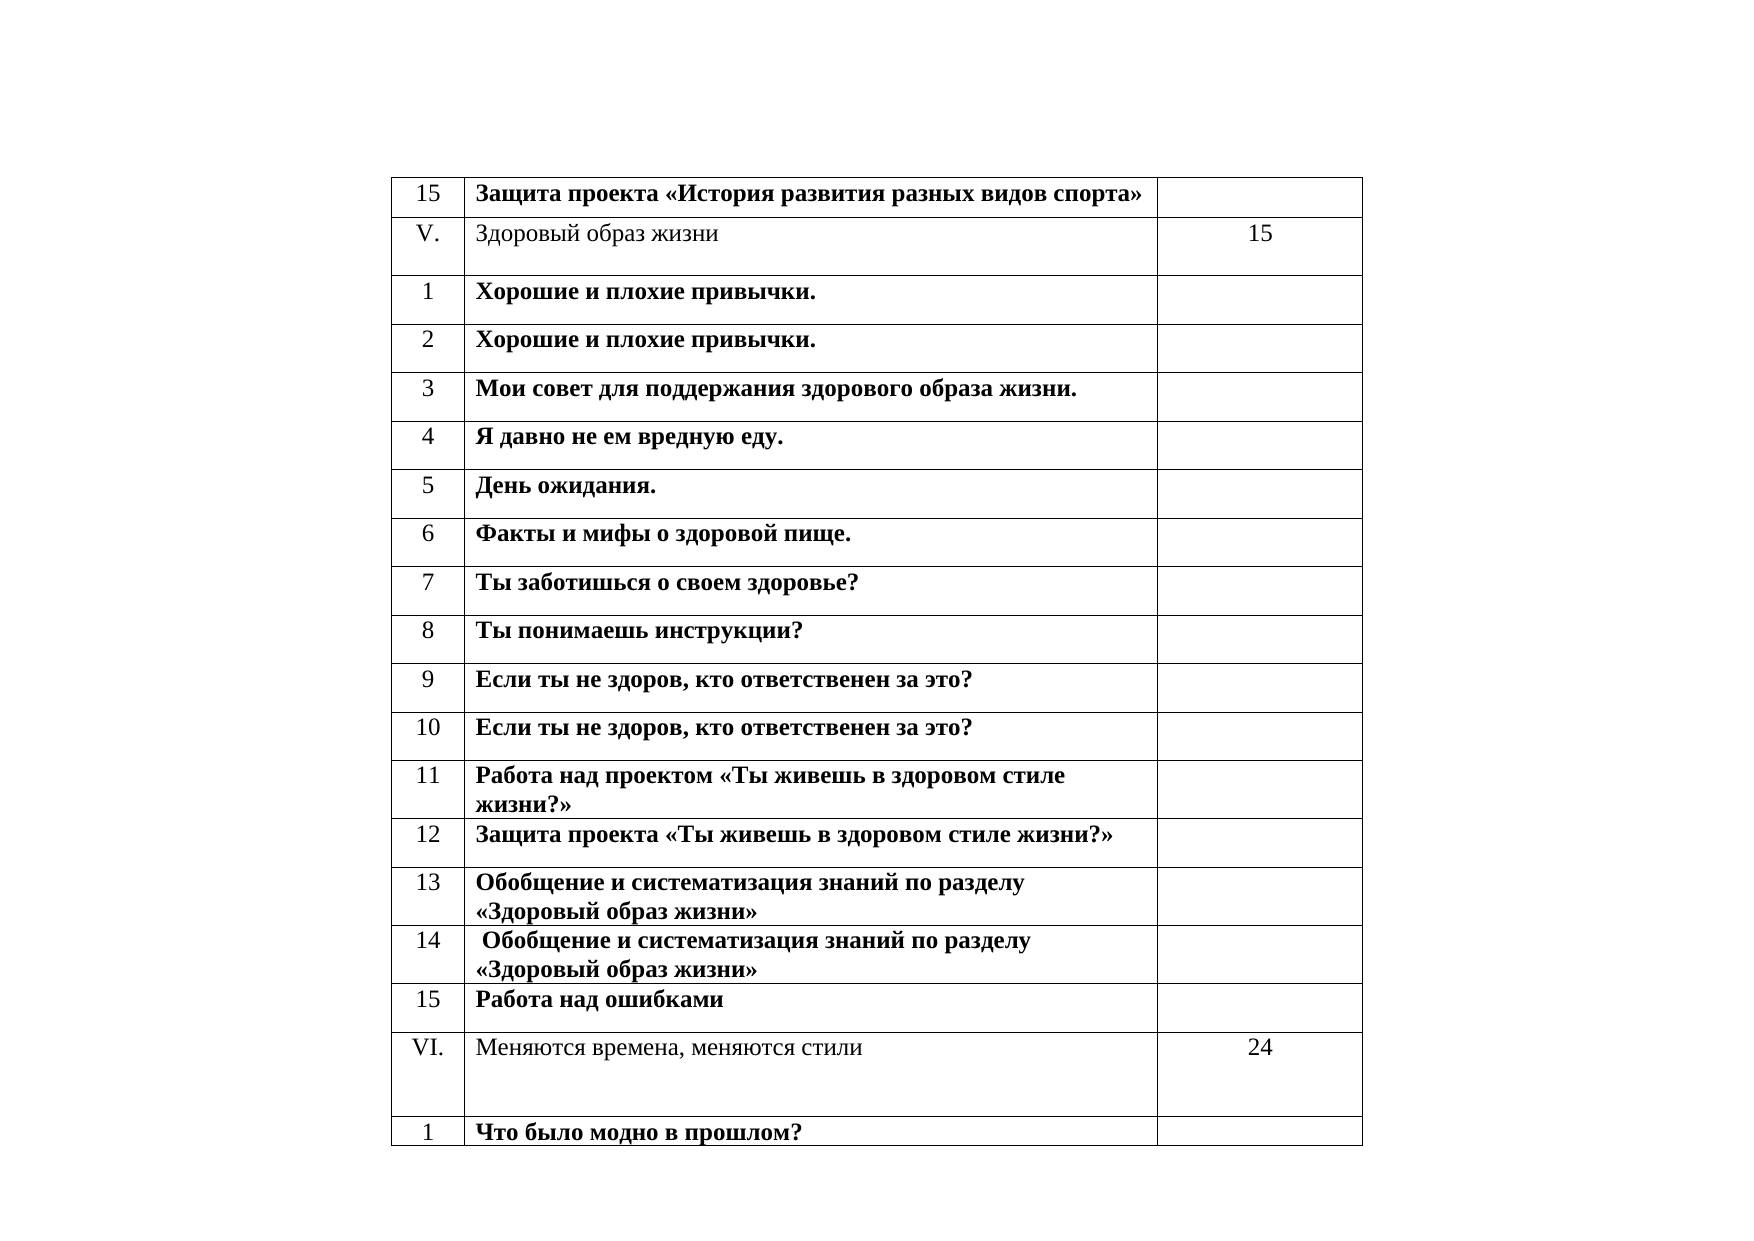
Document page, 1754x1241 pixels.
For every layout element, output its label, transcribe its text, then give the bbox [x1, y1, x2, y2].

table_cell 8 [392, 616, 464, 663]
table_cell [1158, 868, 1362, 925]
table_cell Если ты не здоров, кто ответственен за это? [465, 664, 1157, 711]
table_cell [1158, 470, 1362, 518]
table_cell Работа над проектом «Ты живешь в здоровом стиле жизни?» [465, 761, 1157, 818]
table_cell 1 [392, 276, 464, 324]
table_cell 11 [392, 761, 464, 818]
table_cell [1158, 819, 1362, 866]
table_cell 13 [392, 868, 464, 925]
table_cell Если ты не здоров, кто ответственен за это? [465, 713, 1157, 760]
table_cell 4 [392, 422, 464, 469]
table_cell 3 [392, 373, 464, 421]
table_cell Обобщение и систематизация знаний по разделу «Здоровый образ жизни» [465, 868, 1157, 925]
table_cell [1158, 276, 1362, 324]
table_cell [465, 1117, 1157, 1145]
table_cell 9 [392, 664, 464, 711]
table_cell 5 [392, 470, 464, 518]
table_cell [1158, 1117, 1362, 1145]
table_cell [1158, 373, 1362, 421]
table_cell 14 [392, 926, 464, 983]
table_cell VI. [392, 1033, 464, 1116]
table_cell [1158, 664, 1362, 711]
table_cell 12 [392, 819, 464, 866]
table_cell 15 [392, 178, 464, 217]
table_cell 15 [392, 984, 464, 1031]
table_cell Ты заботишься о своем здоровье? [465, 567, 1157, 614]
table_cell Я давно не ем вредную еду. [465, 422, 1157, 469]
table_cell [1158, 519, 1362, 566]
table_cell [1158, 926, 1362, 983]
table_cell Работа над ошибками [465, 984, 1157, 1031]
table_cell V. [392, 218, 464, 275]
table_cell [1158, 616, 1362, 663]
table_cell [1158, 713, 1362, 760]
table_cell 10 [392, 713, 464, 760]
table_cell День ожидания. [465, 470, 1157, 518]
table_cell Хорошие и плохие привычки. [465, 276, 1157, 324]
table_cell [1158, 984, 1362, 1031]
table_cell [1158, 567, 1362, 614]
table_cell Ты понимаешь инструкции? [465, 616, 1157, 663]
table_cell Обобщение и систематизация знаний по разделу «Здоровый образ жизни» [465, 926, 1157, 983]
table_cell 24 [1158, 1033, 1362, 1116]
table_cell [1158, 178, 1362, 217]
table_cell 15 [1158, 218, 1362, 275]
table_cell [1158, 325, 1362, 372]
table_cell 1 [392, 1117, 464, 1145]
table_cell Меняются времена, меняются стили [465, 1033, 1157, 1116]
table_cell Защита проекта «История развития разных видов спорта» [465, 178, 1157, 217]
table_cell Мои совет для поддержания здорового образа жизни. [465, 373, 1157, 421]
table_cell Здоровый образ жизни [465, 218, 1157, 275]
table_cell 7 [392, 567, 464, 614]
table_cell Факты и мифы о здоровой пище. [465, 519, 1157, 566]
table_cell [1158, 761, 1362, 818]
table_cell [1158, 422, 1362, 469]
table_cell Защита проекта «Ты живешь в здоровом стиле жизни?» [465, 819, 1157, 866]
table_cell 6 [392, 519, 464, 566]
table_cell 2 [392, 325, 464, 372]
table_cell Хорошие и плохие привычки. [465, 325, 1157, 372]
